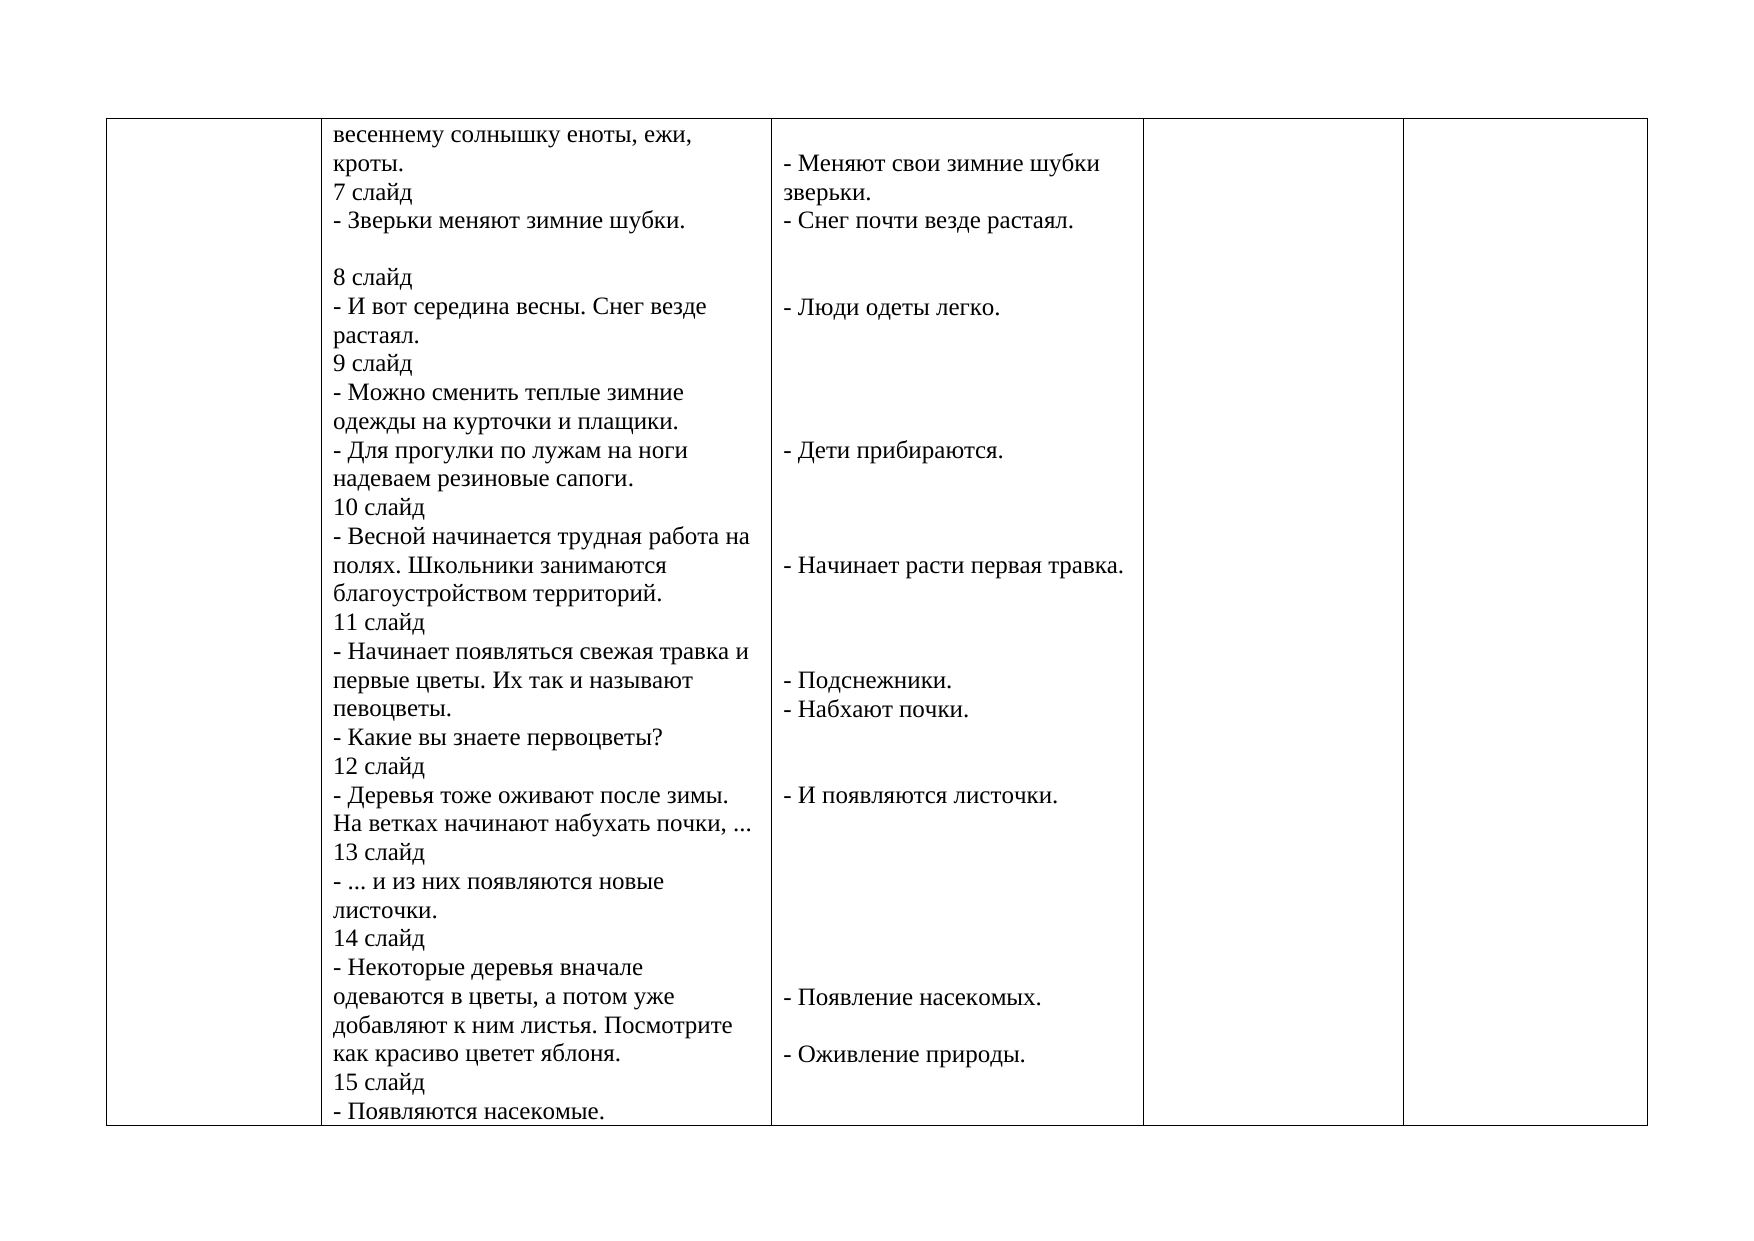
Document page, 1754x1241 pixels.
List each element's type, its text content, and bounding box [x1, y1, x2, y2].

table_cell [1404, 119, 1647, 1125]
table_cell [772, 119, 1143, 1125]
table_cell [107, 119, 321, 1125]
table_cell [1144, 119, 1403, 1125]
